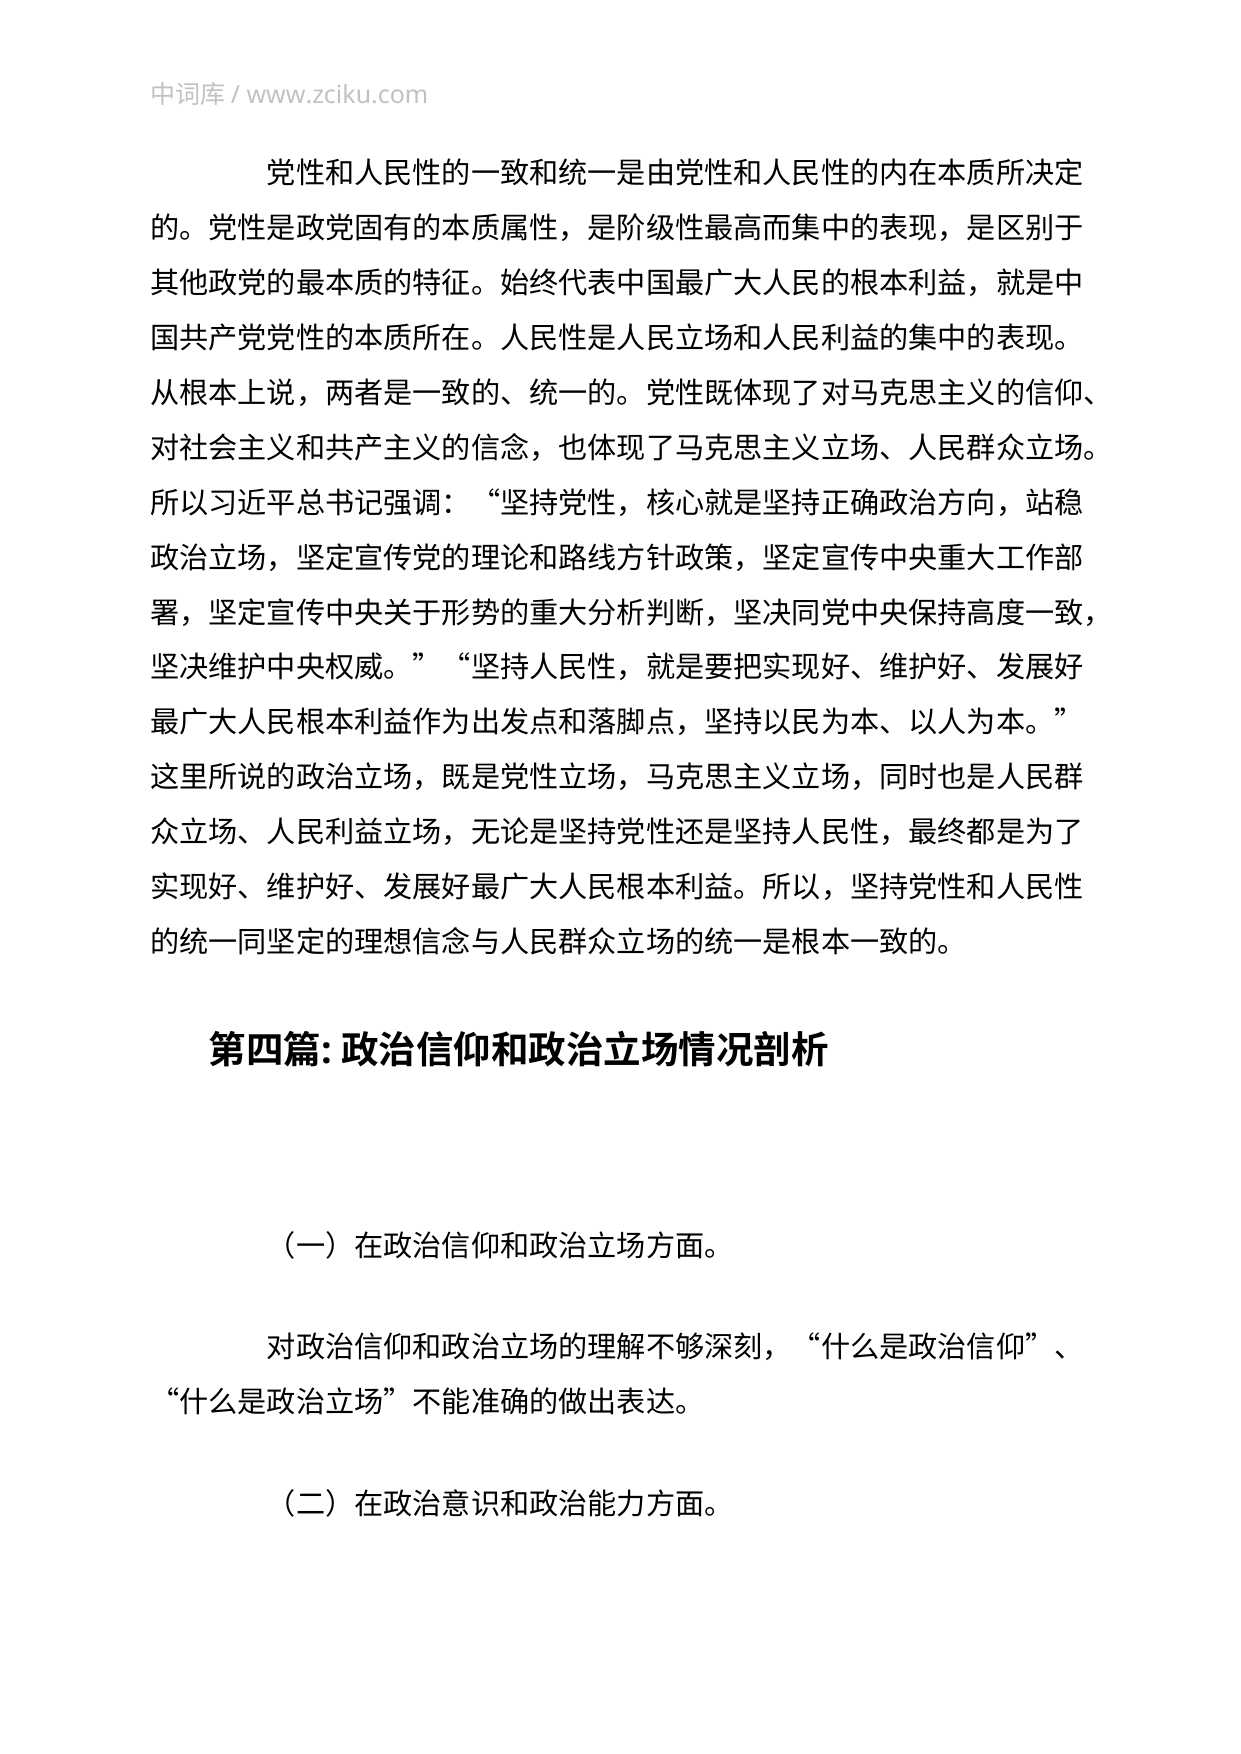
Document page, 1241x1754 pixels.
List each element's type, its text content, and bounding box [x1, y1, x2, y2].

text 对政治信仰和政治立场的理解不够深刻，“什么是政治信仰”、“什么是政治立场”不能准确的做出表达。 [150, 1324, 1090, 1421]
text 第四篇: 政治信仰和政治立场情况剖析 [150, 1020, 1090, 1075]
text 党性和人民性的一致和统一是由党性和人民性的内在本质所决定的。党性是政党固有的本质属性，是阶级性最高而集中的表现，是区别于其他政党的最本质的特征。始终代表中国最广大人民的根本利益，就是中国共产党党性的本质所在。人民性是人民立场和人民利益的集中的表现。从根本上说，两者是一致的、统一的。党性既体现了对马克思主义的信仰、对社会主义和共产主义的信念，也体现了马克思主义立场、人民群众立场。所以习近平总书记强调：“坚持党性，核心就是坚持正确政治方向，站稳政治立场，坚定宣传党的理论和路线方针政策，坚定宣传中央重大工作部署，坚定宣传中央关于形势的重大分析判断，坚决同党中央保持高度一致，坚决维护中央权威。”“坚持人民性，就是要把实现好、维护好、发展好最广大人民根本利益作为出发点和落脚点，坚持以民为本、以人为本。”这里所说的政治立场，既是党性立场，马克思主义立场，同时也是人民群众立场、人民利益立场，无论是坚持党性还是坚持人民性，最终都是为了实现好、维护好、发展好最广大人民根本利益。所以，坚持党性和人民性的统一同坚定的理想信念与人民群众立场的统一是根本一致的。 [150, 150, 1090, 961]
text （一）在政治信仰和政治立场方面。 [150, 1222, 1090, 1264]
text （二）在政治意识和政治能力方面。 [150, 1481, 1090, 1523]
